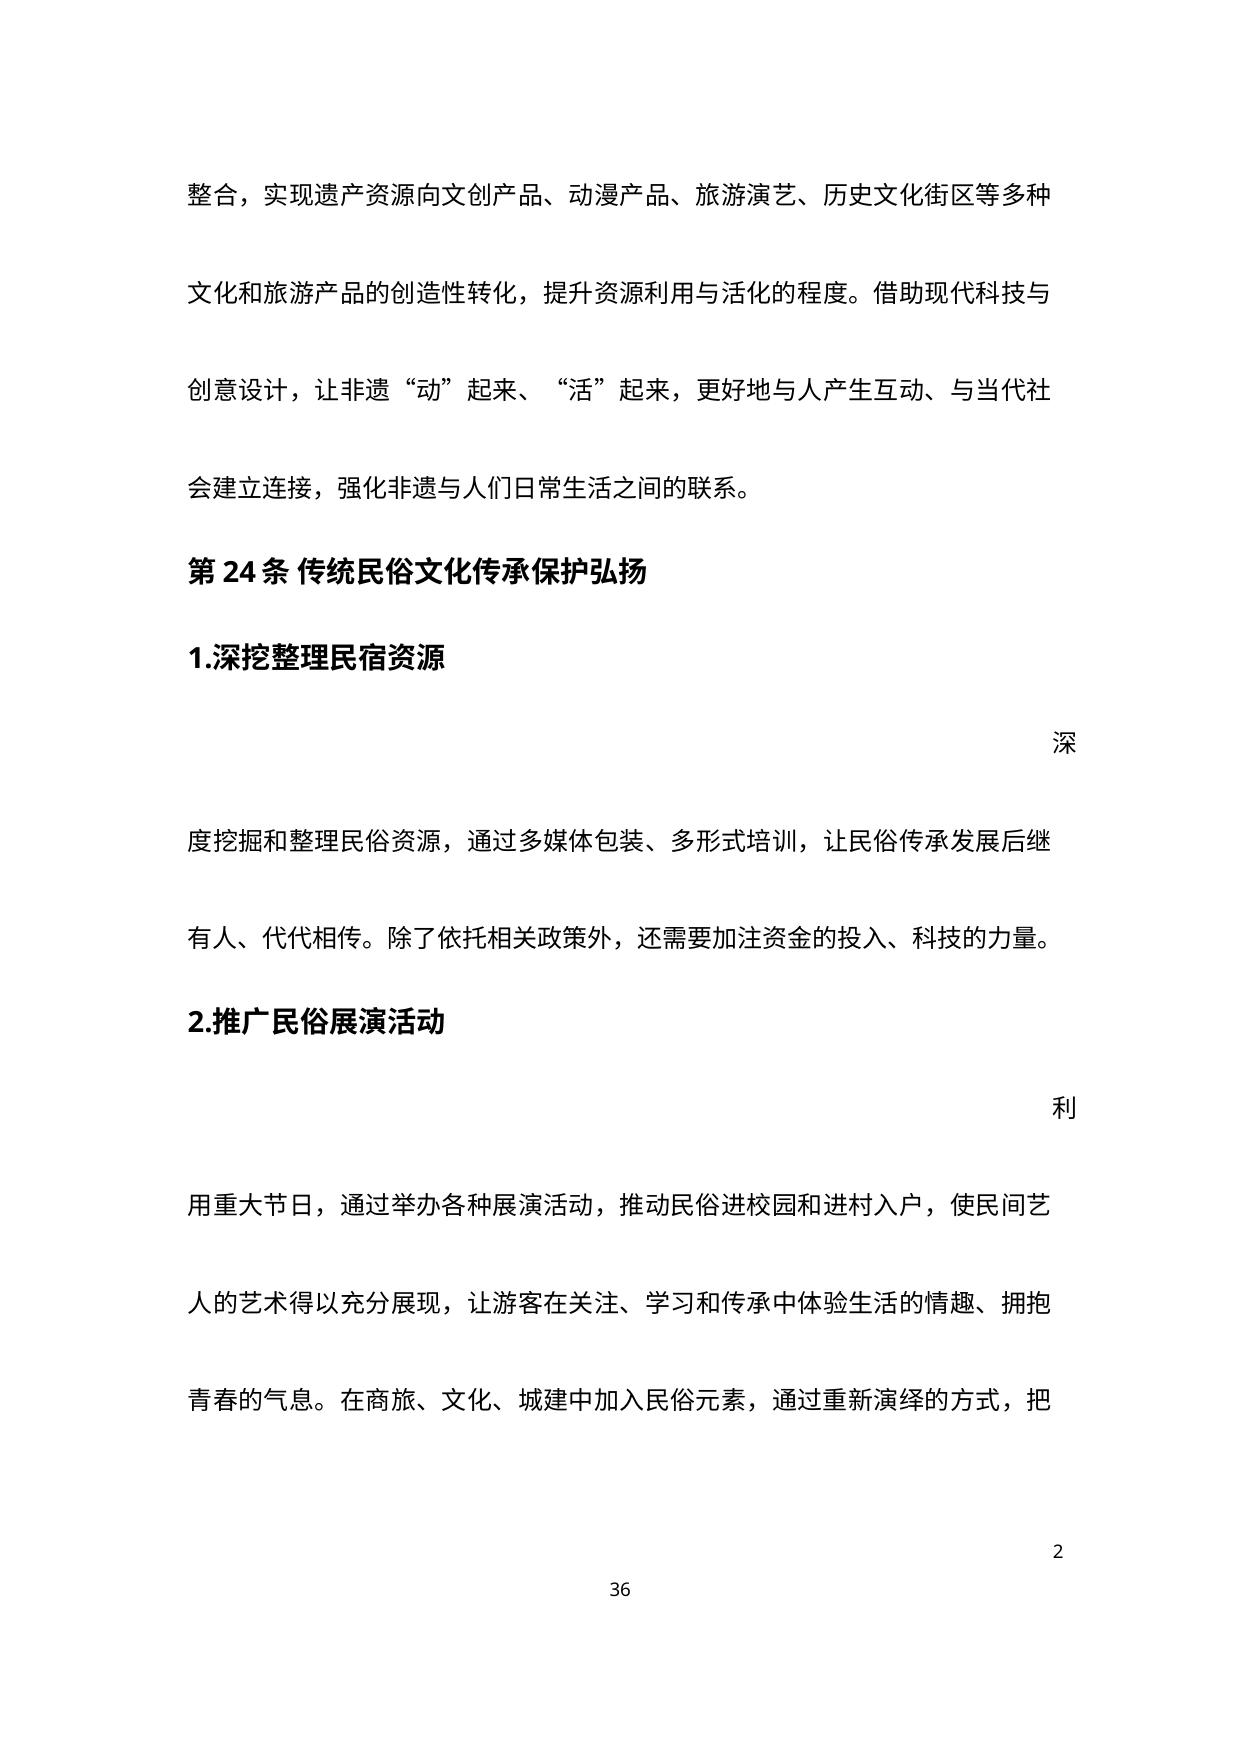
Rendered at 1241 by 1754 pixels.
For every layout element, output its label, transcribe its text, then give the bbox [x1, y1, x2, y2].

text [187, 161, 1053, 519]
text 深度挖掘和整理民俗资源，通过多媒体包装、多形式培训，让民俗传承发展后继有人、代代相传。除了依托相关政策外，还需要加注资金的投入、科技的力量。 [187, 709, 1053, 969]
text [187, 1074, 1053, 1431]
text 1.深挖整理民宿资源 [187, 623, 1053, 688]
subtitle 第24条 传统民俗文化传承保护弘扬 [187, 537, 1053, 602]
text 2.推广民俗展演活动 [187, 987, 1053, 1052]
